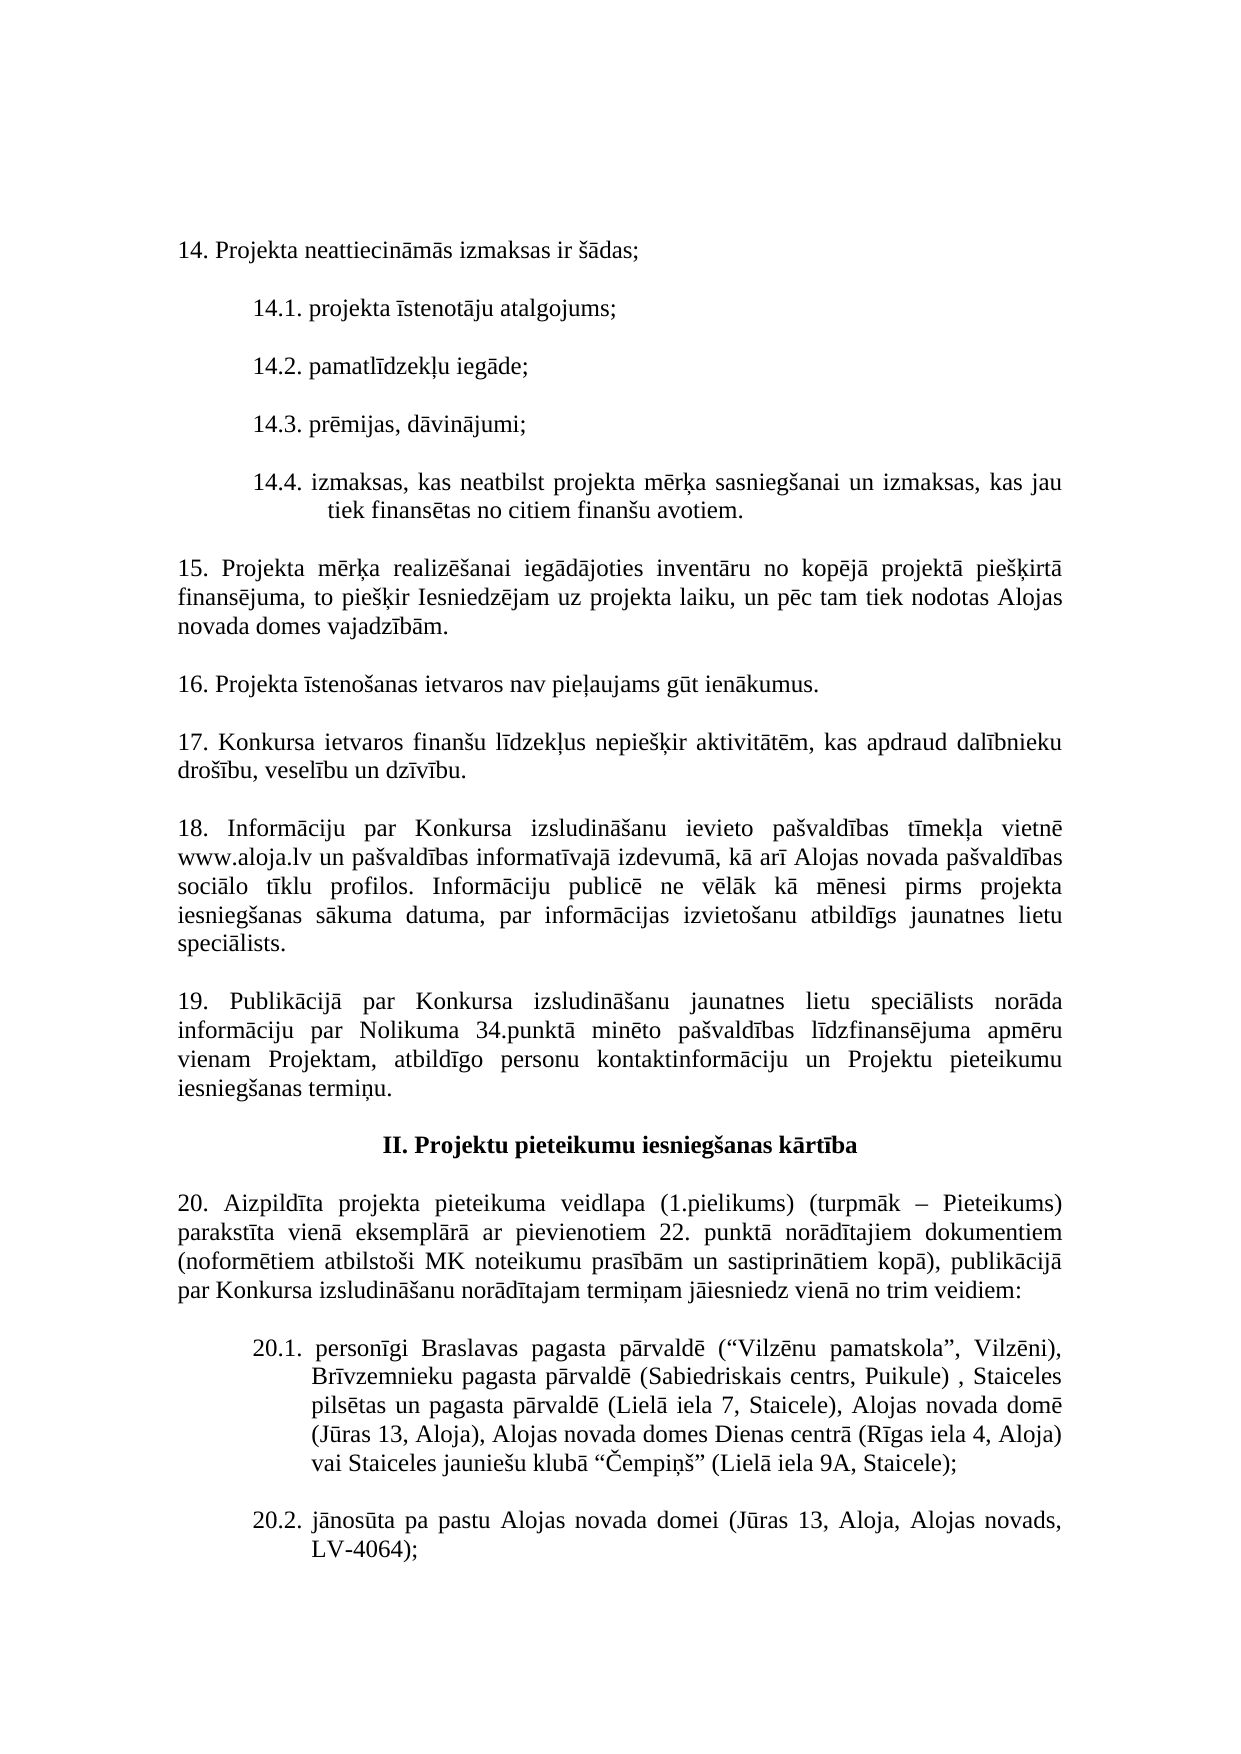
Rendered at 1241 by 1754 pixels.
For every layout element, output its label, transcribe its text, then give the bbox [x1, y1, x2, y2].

text 14.1. projekta īstenotāju atalgojums; [252, 293, 1063, 322]
text 17. Konkursa ietvaros finanšu līdzekļus nepiešķir aktivitātēm, kas apdraud dalībnieku drošību, veselību un dzīvību. [177, 727, 1063, 784]
text 15. Projekta mērķa realizēšanai iegādājoties inventāru no kopējā projektā piešķirtā finansējuma, to piešķir Iesniedzējam uz projekta laiku, un pēc tam tiek nodotas Alojas novada domes vajadzībām. [177, 553, 1063, 640]
text 16. Projekta īstenošanas ietvaros nav pieļaujams gūt ienākumus. [177, 669, 1063, 698]
text 14.2. pamatlīdzekļu iegāde; [252, 351, 1063, 380]
text 14.4. izmaksas, kas neatbilst projekta mērķa sasniegšanai un izmaksas, kas jau tiek finansētas no citiem finanšu avotiem. [252, 467, 1063, 524]
text 20. Aizpildīta projekta pieteikuma veidlapa (1.pielikums) (turpmāk – Pieteikums) parakstīta vienā eksemplārā ar pievienotiem 22. punktā norādītajiem dokumentiem (noformētiem atbilstoši MK noteikumu prasībām un sastiprinātiem kopā), publikācijā par Konkursa izsludināšanu norādītajam termiņam jāiesniedz vienā no trim veidiem: [177, 1188, 1063, 1303]
text II. Projektu pieteikumu iesniegšanas kārtība [177, 1131, 1063, 1159]
text 14.3. prēmijas, dāvinājumi; [252, 409, 1063, 438]
text 20.1. personīgi Braslavas pagasta pārvaldē (“Vilzēnu pamatskola”, Vilzēni), Brīvzemnieku pagasta pārvaldē (Sabiedriskais centrs, Puikule) , Staiceles pilsētas un pagasta pārvaldē (Lielā iela 7, Staicele), Alojas novada domē (Jūras 13, Aloja), Alojas novada domes Dienas centrā (Rīgas iela 4, Aloja) vai Staiceles jauniešu klubā “Čempiņš” (Lielā iela 9A, Staicele); [252, 1333, 1063, 1476]
text 19. Publikācijā par Konkursa izsludināšanu jaunatnes lietu speciālists norāda informāciju par Nolikuma 34.punktā minēto pašvaldības līdzfinansējuma apmēru vienam Projektam, atbildīgo personu kontaktinformāciju un Projektu pieteikumu iesniegšanas termiņu. [177, 986, 1063, 1101]
text 14. Projekta neattiecināmās izmaksas ir šādas; [177, 235, 1063, 264]
text 20.2. jānosūta pa pastu Alojas novada domei (Jūras 13, Aloja, Alojas novads, LV-4064); [252, 1506, 1063, 1563]
text 18. Informāciju par Konkursa izsludināšanu ievieto pašvaldības tīmekļa vietnē www.aloja.lv un pašvaldības informatīvajā izdevumā, kā arī Alojas novada pašvaldības sociālo tīklu profilos. Informāciju publicē ne vēlāk kā mēnesi pirms projekta iesniegšanas sākuma datuma, par informācijas izvietošanu atbildīgs jaunatnes lietu speciālists. [177, 813, 1063, 957]
